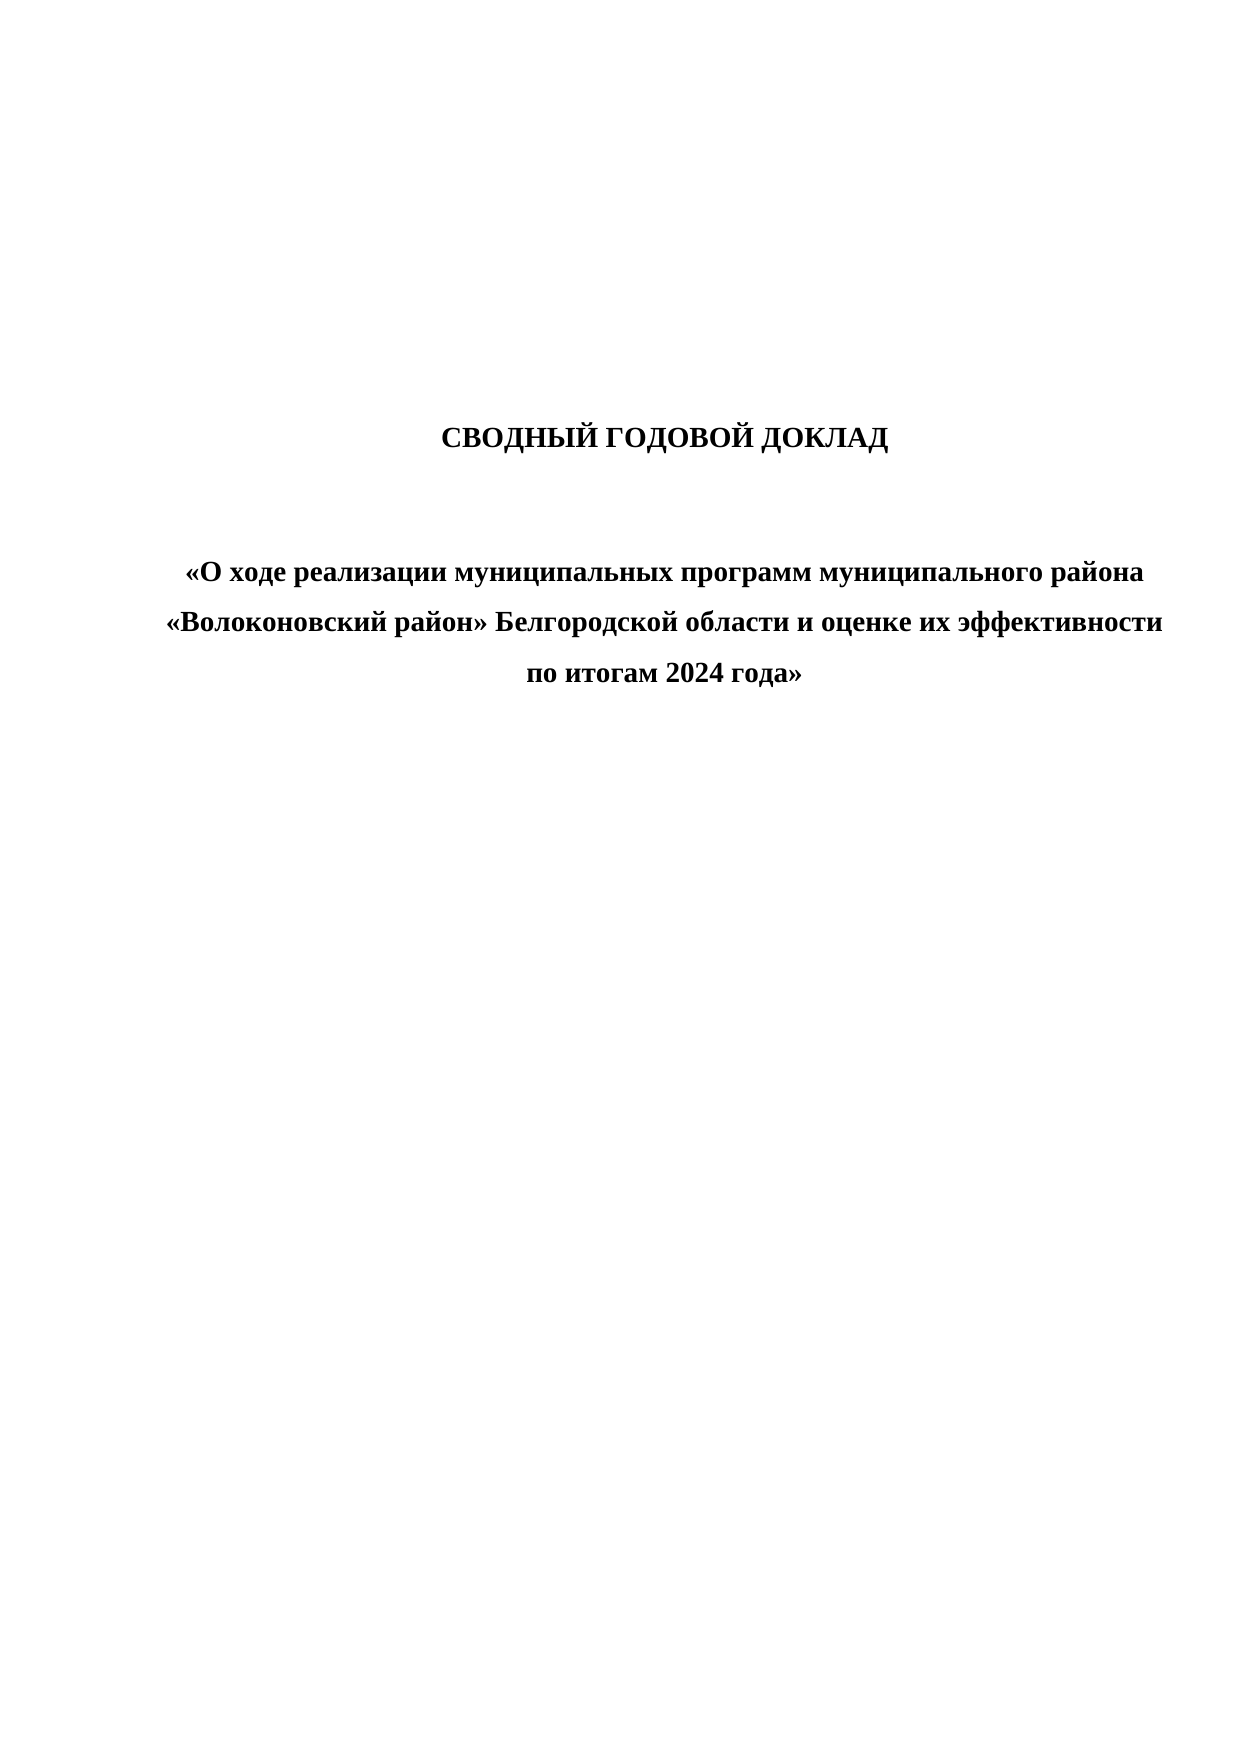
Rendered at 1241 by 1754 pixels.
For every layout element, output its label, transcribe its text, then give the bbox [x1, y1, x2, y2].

text СВОДНЫЙ ГОДОВОЙ ДОКЛАД [148, 420, 1181, 453]
text «О ходе реализации муниципальных программ муниципального района «Волоконовский район» Белгородской области и оценке их эффективности по итогам 2024 года» [148, 554, 1181, 688]
